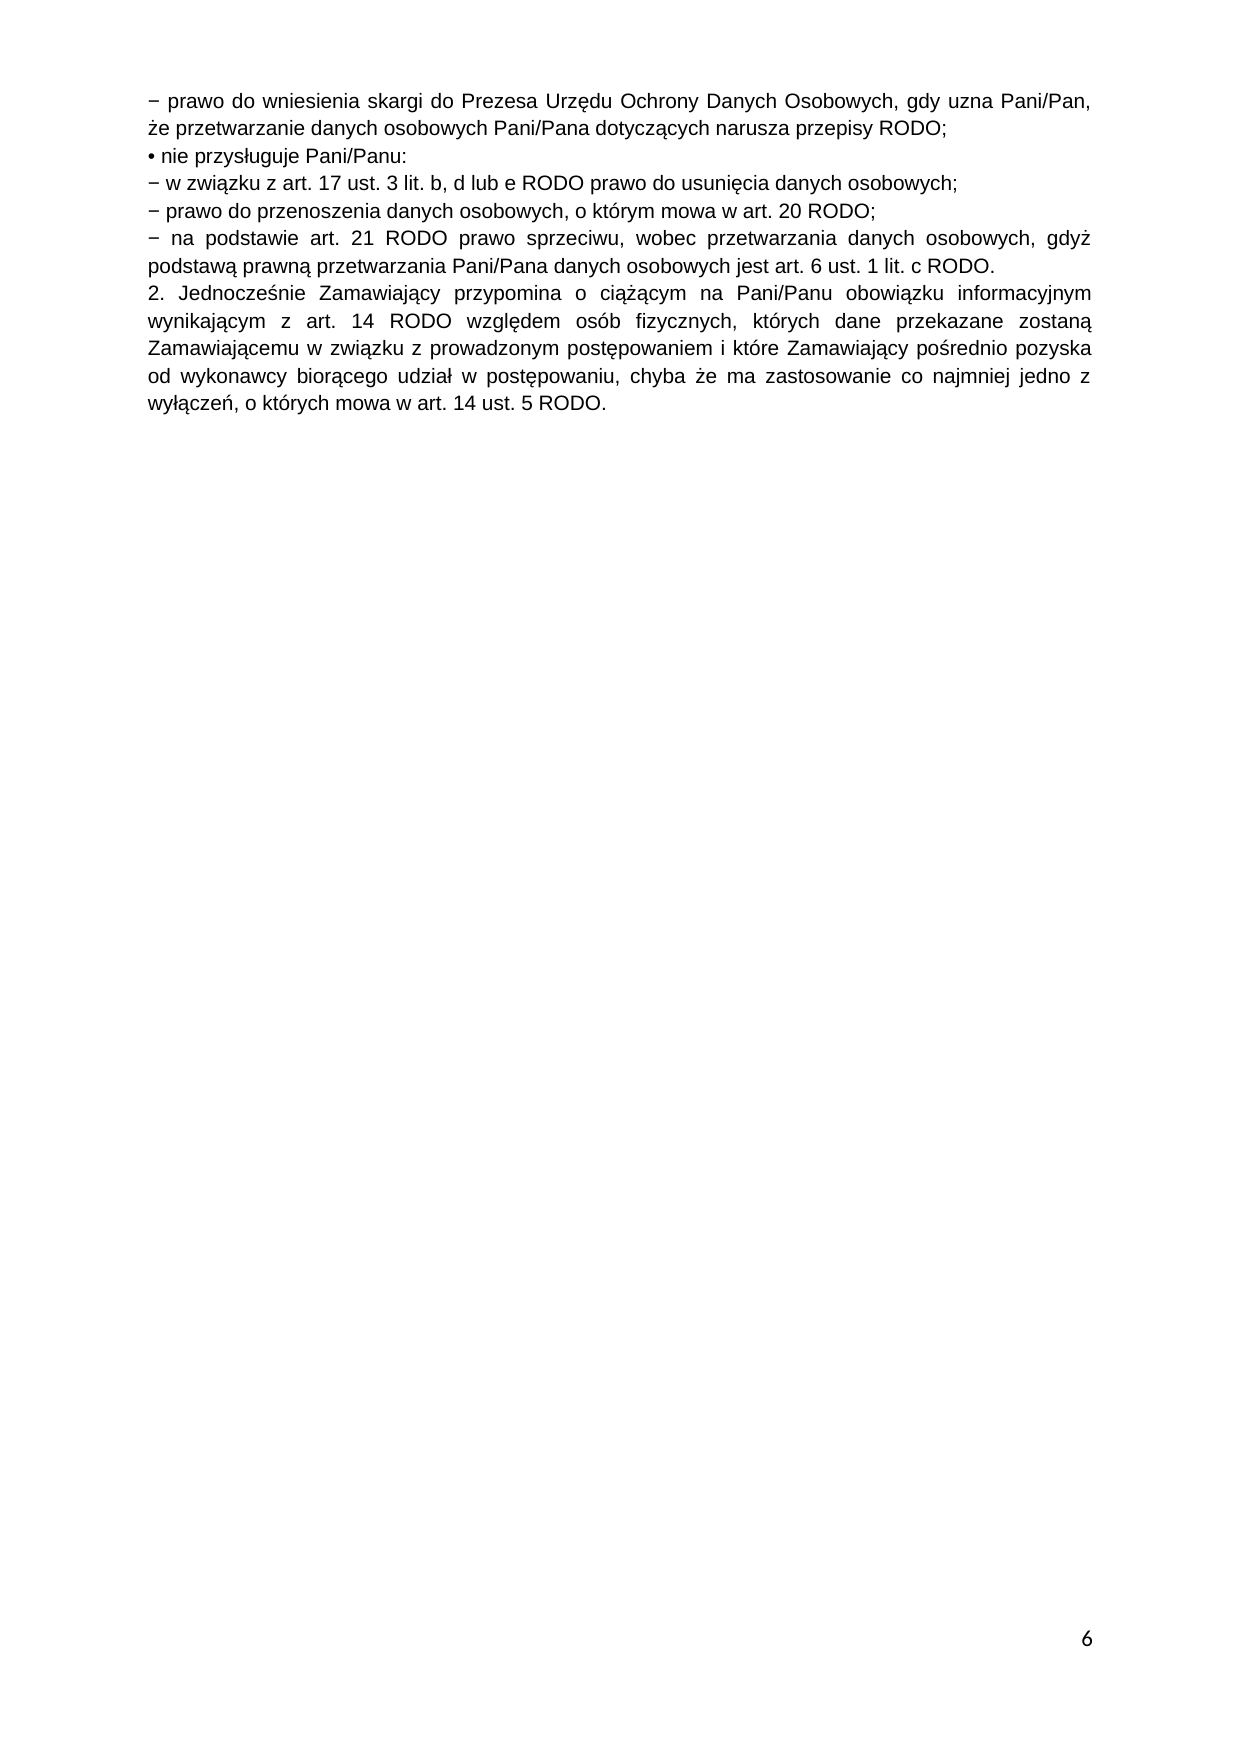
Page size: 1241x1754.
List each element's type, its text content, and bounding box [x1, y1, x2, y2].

list • nie przysługuje Pani/Panu: [148, 144, 1093, 168]
list − prawo do wniesienia skargi do Prezesa Urzędu Ochrony Danych Osobowych, gdy uzna Pani/Pan, że przetwarzanie danych osobowych Pani/Pana dotyczących narusza przepisy RODO; [148, 89, 1093, 140]
list − prawo do przenoszenia danych osobowych, o którym mowa w art. 20 RODO; [148, 199, 1093, 223]
list − na podstawie art. 21 RODO prawo sprzeciwu, wobec przetwarzania danych osobowych, gdyż podstawą prawną przetwarzania Pani/Pana danych osobowych jest art. 6 ust. 1 lit. c RODO. [148, 226, 1093, 278]
list 2. Jednocześnie Zamawiający przypomina o ciążącym na Pani/Panu obowiązku informacyjnym wynikającym z art. 14 RODO względem osób fizycznych, których dane przekazane zostaną Zamawiającemu w związku z prowadzonym postępowaniem i które Zamawiający pośrednio pozyska od wykonawcy biorącego udział w postępowaniu, chyba że ma zastosowanie co najmniej jedno z wyłączeń, o których mowa w art. 14 ust. 5 RODO. [148, 281, 1093, 415]
list − w związku z art. 17 ust. 3 lit. b, d lub e RODO prawo do usunięcia danych osobowych; [148, 171, 1093, 195]
